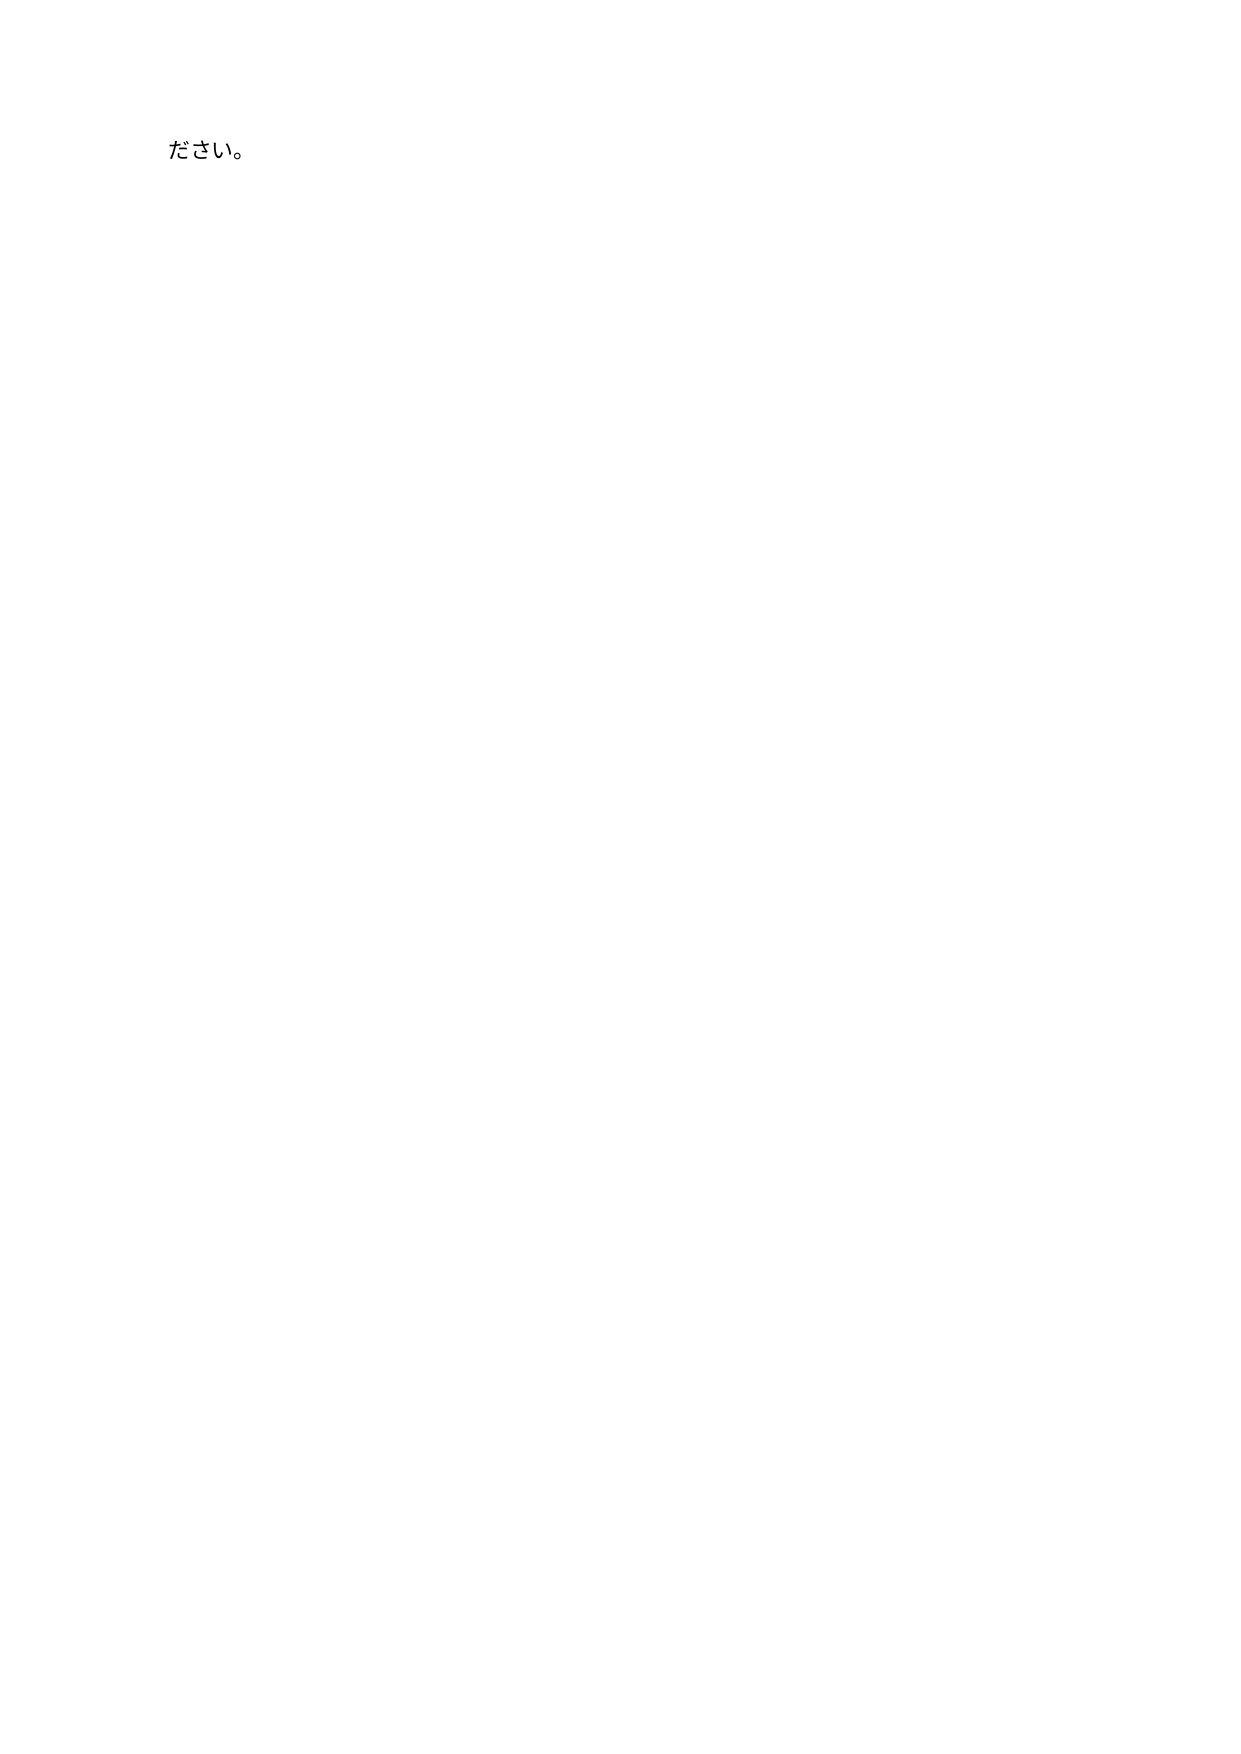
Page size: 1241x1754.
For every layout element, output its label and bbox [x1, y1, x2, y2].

text [146, 130, 1122, 167]
